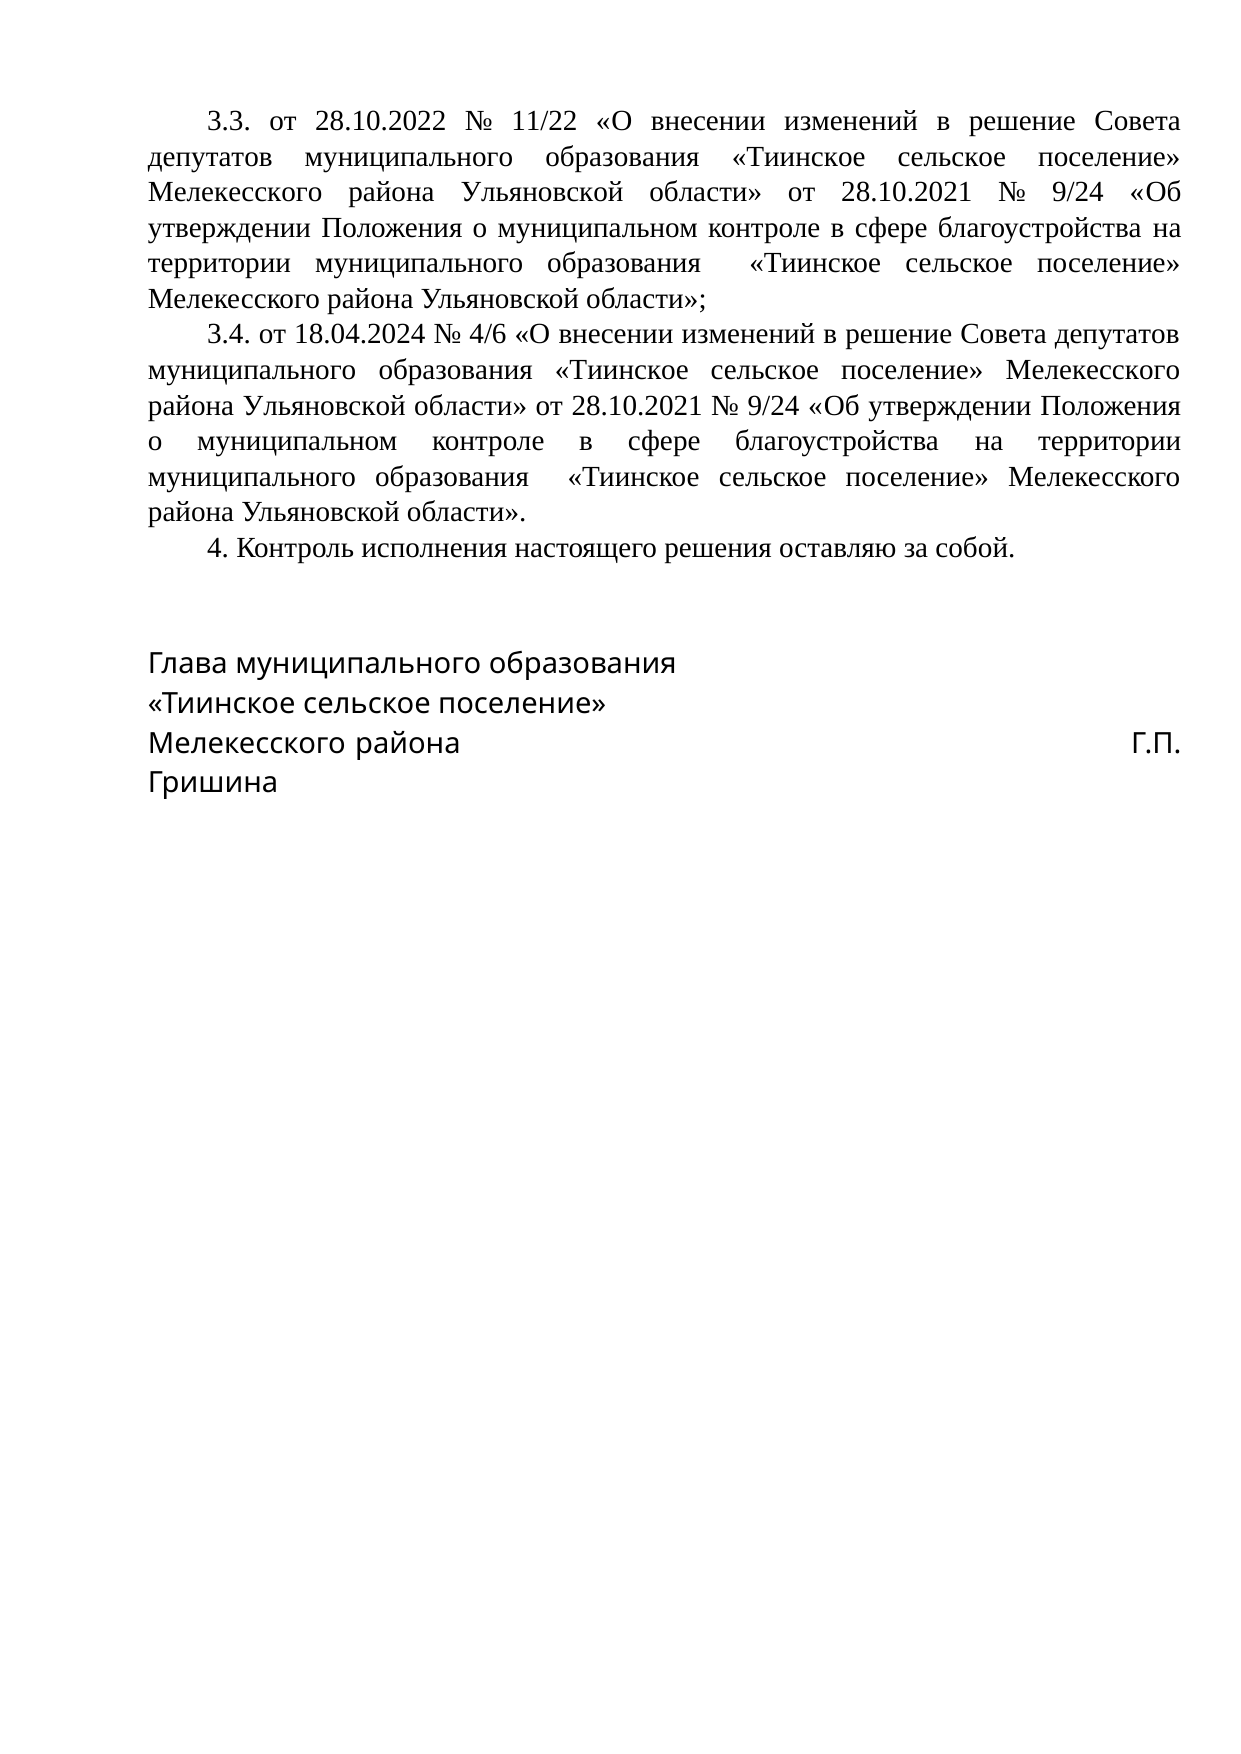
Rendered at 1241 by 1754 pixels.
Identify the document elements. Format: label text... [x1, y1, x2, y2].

text 3.4. от 18.04.2024 № 4/6 «О внесении изменений в решение Совета депутатов муниципального образования «Тиинское сельское поселение» Мелекесского района Ульяновской области» от 28.10.2021 № 9/24 «Об утверждении Положения о муниципальном контроле в сфере благоустройства на территории муниципального образования «Тиинское сельское поселение» Мелекесского района Ульяновской области». [148, 317, 1181, 528]
text 3.3. от 28.10.2022 № 11/22 «О внесении изменений в решение Совета депутатов муниципального образования «Тиинское сельское поселение» Мелекесского района Ульяновской области» от 28.10.2021 № 9/24 «Об утверждении Положения о муниципальном контроле в сфере благоустройства на территории муниципального образования «Тиинское сельское поселение» Мелекесского района Ульяновской области»; [148, 103, 1181, 314]
text «Тиинское сельское поселение» [148, 682, 1181, 722]
text Мелекесского района Г.П. Гришина [148, 722, 1181, 801]
text 4. Контроль исполнения настоящего решения оставляю за собой. [148, 530, 1181, 563]
text Глава муниципального образования [148, 643, 1181, 682]
